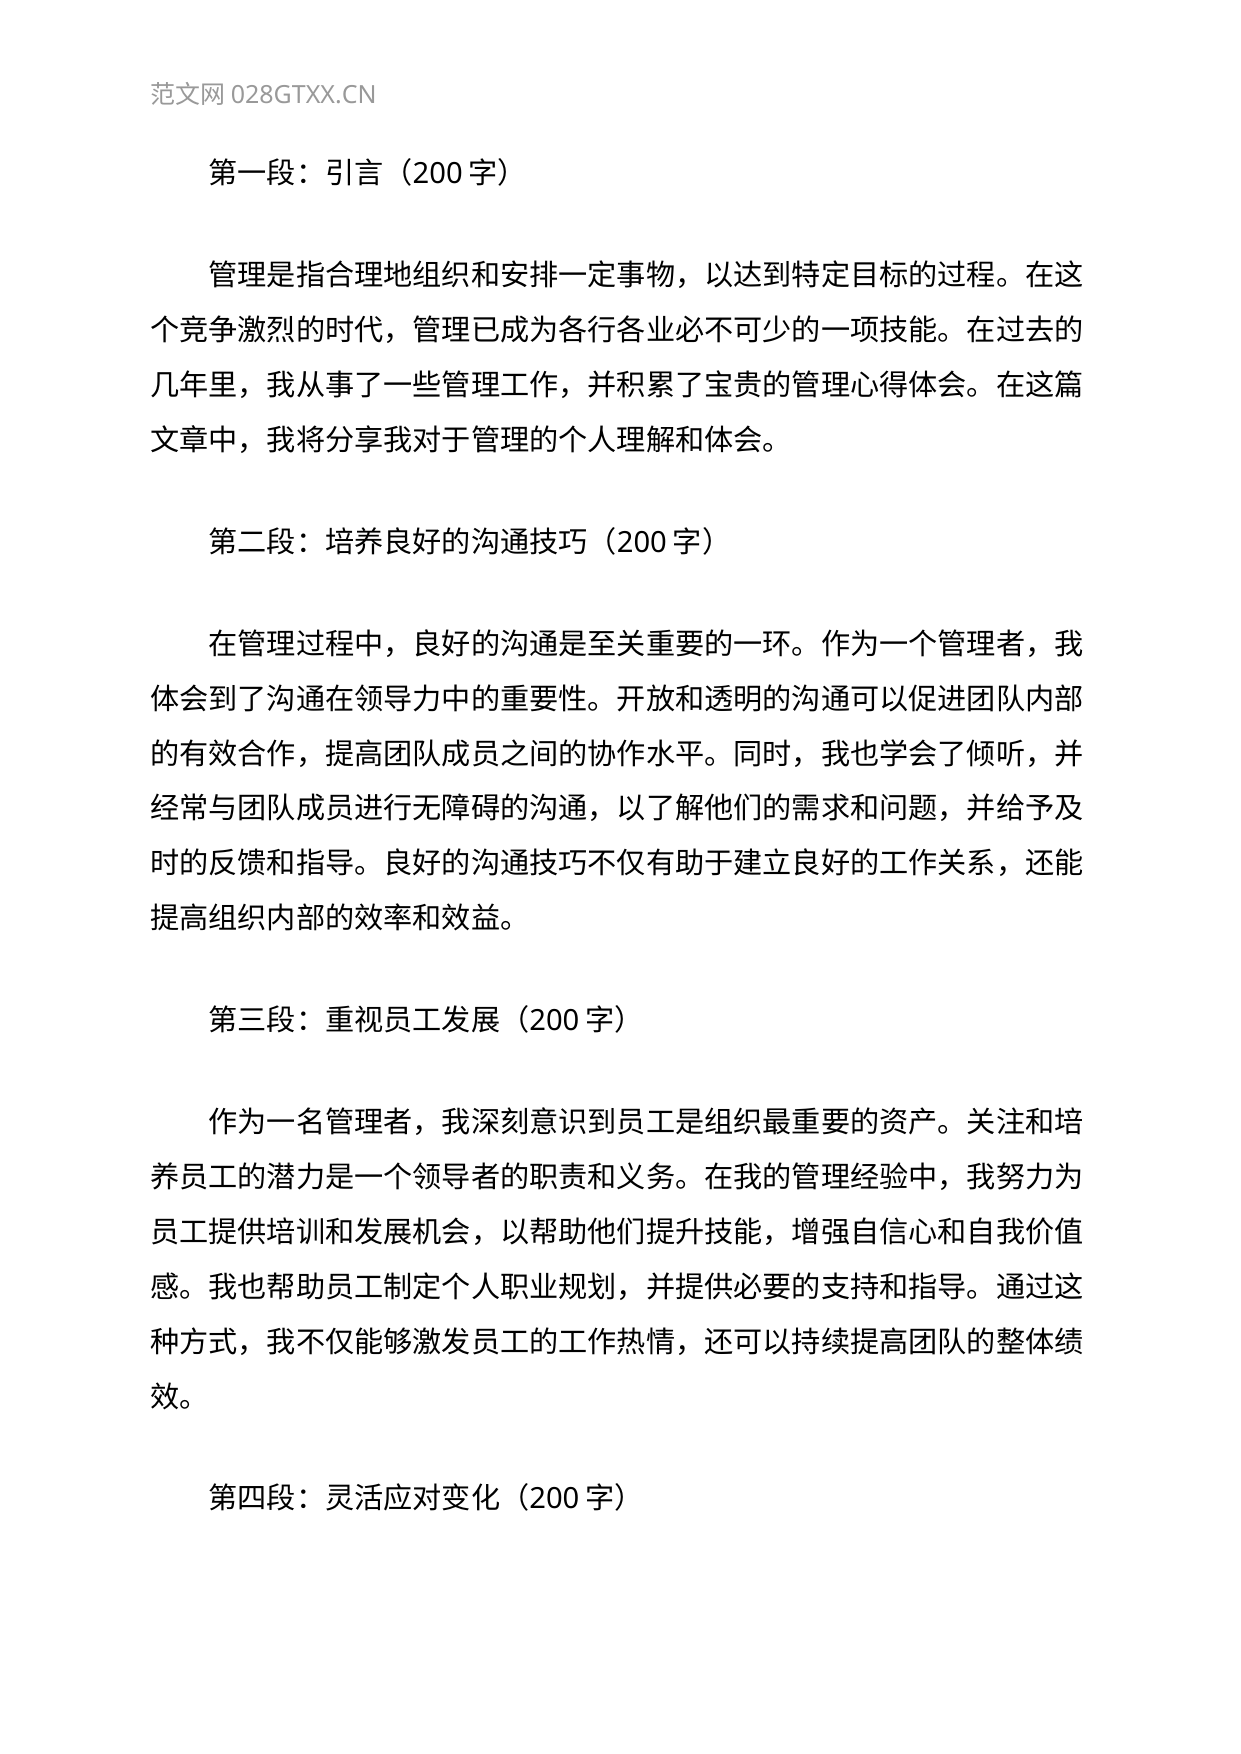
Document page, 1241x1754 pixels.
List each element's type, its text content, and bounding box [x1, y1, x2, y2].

text 第三段：重视员工发展（200字） [150, 997, 1090, 1039]
text 在管理过程中，良好的沟通是至关重要的一环。作为一个管理者，我体会到了沟通在领导力中的重要性。开放和透明的沟通可以促进团队内部的有效合作，提高团队成员之间的协作水平。同时，我也学会了倾听，并经常与团队成员进行无障碍的沟通，以了解他们的需求和问题，并给予及时的反馈和指导。良好的沟通技巧不仅有助于建立良好的工作关系，还能提高组织内部的效率和效益。 [150, 620, 1090, 937]
text 第四段：灵活应对变化（200字） [150, 1475, 1090, 1517]
text 作为一名管理者，我深刻意识到员工是组织最重要的资产。关注和培养员工的潜力是一个领导者的职责和义务。在我的管理经验中，我努力为员工提供培训和发展机会，以帮助他们提升技能，增强自信心和自我价值感。我也帮助员工制定个人职业规划，并提供必要的支持和指导。通过这种方式，我不仅能够激发员工的工作热情，还可以持续提高团队的整体绩效。 [150, 1099, 1090, 1415]
text 第二段：培养良好的沟通技巧（200字） [150, 518, 1090, 561]
text 管理是指合理地组织和安排一定事物，以达到特定目标的过程。在这个竞争激烈的时代，管理已成为各行各业必不可少的一项技能。在过去的几年里，我从事了一些管理工作，并积累了宝贵的管理心得体会。在这篇文章中，我将分享我对于管理的个人理解和体会。 [150, 252, 1090, 459]
text 第一段：引言（200字） [150, 150, 1090, 192]
